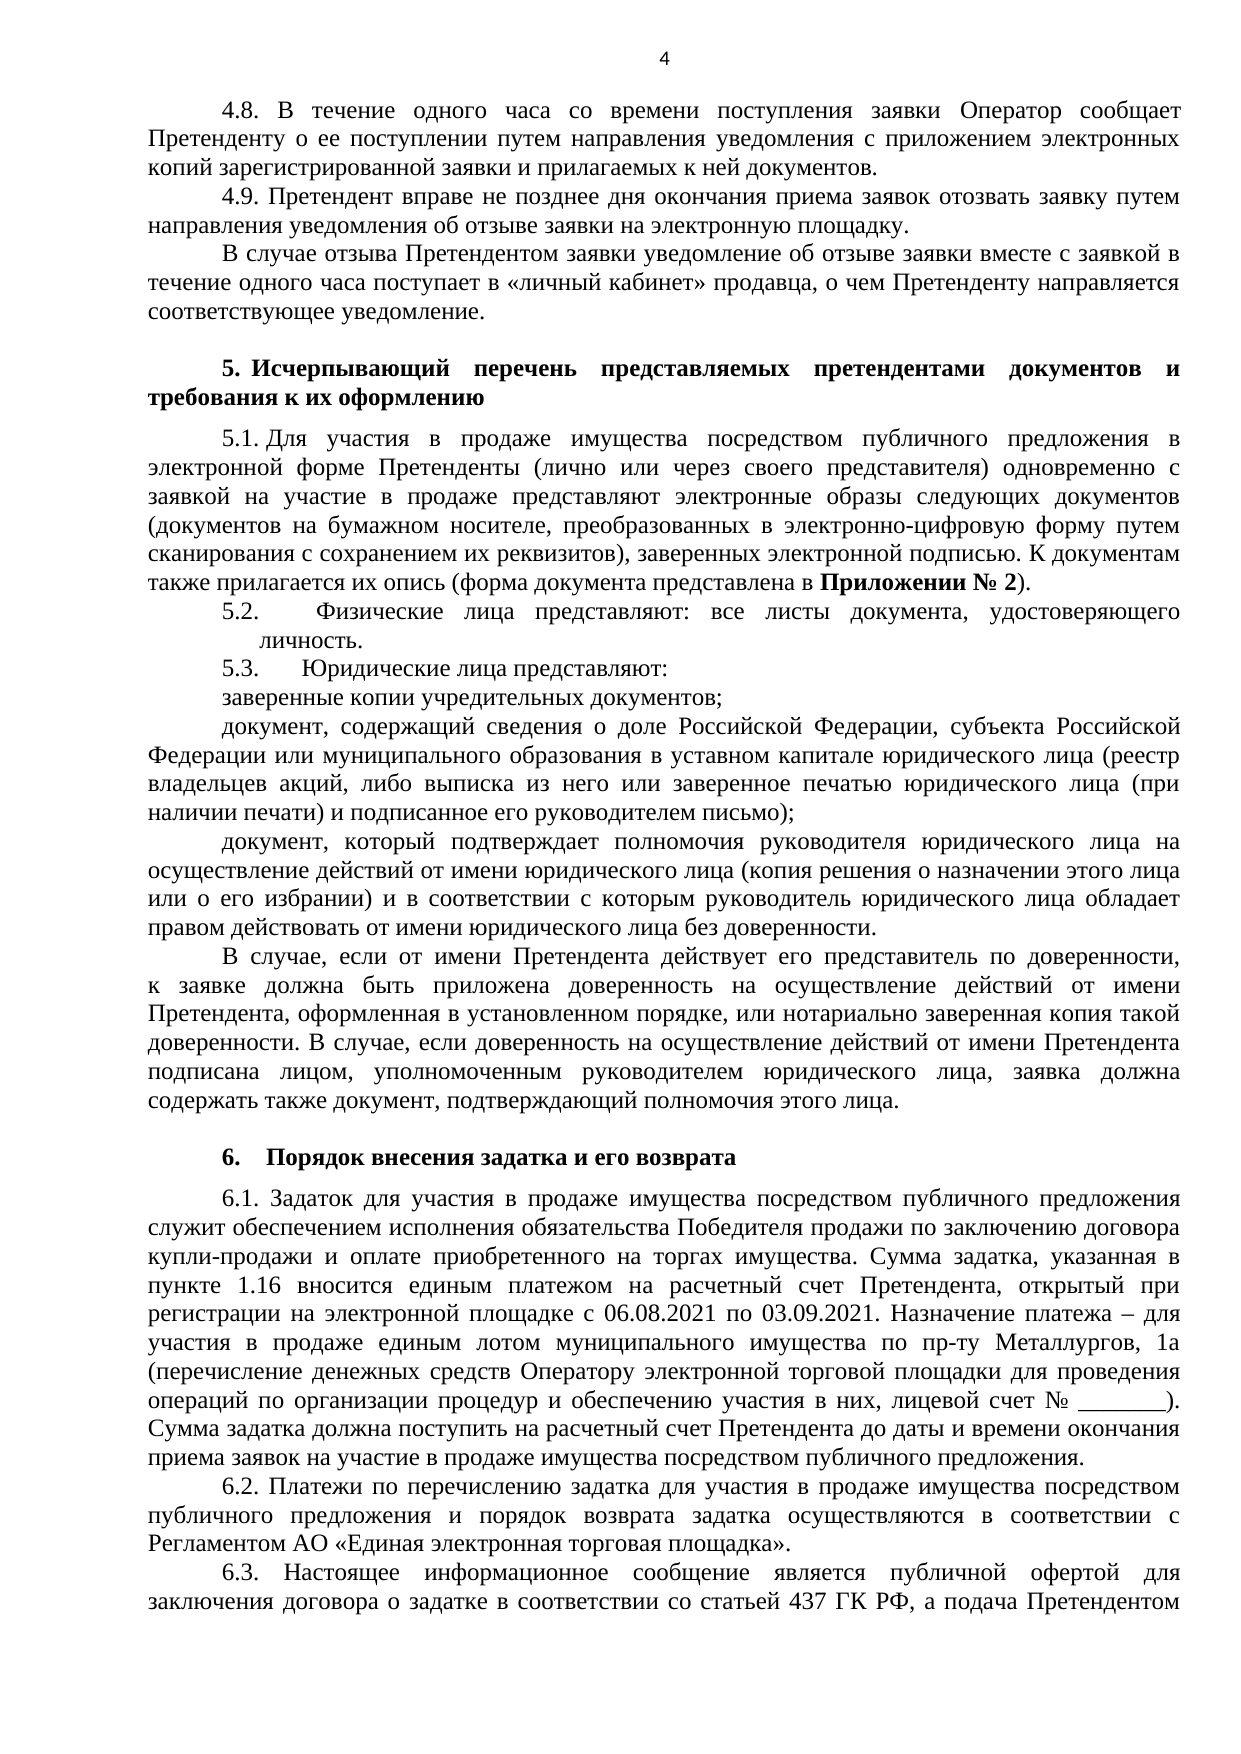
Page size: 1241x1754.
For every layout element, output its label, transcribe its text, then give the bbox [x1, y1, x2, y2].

text документ, содержащий сведения о доле Российской Федерации, субъекта Российской Федерации или муниципального образования в уставном капитале юридического лица (реестр владельцев акций, либо выписка из него или заверенное печатью юридического лица (при наличии печати) и подписанное его руководителем письмо); [148, 711, 1181, 826]
list Юридические лица представляют: [222, 653, 1181, 682]
text 4.9. Претендент вправе не позднее дня окончания приема заявок отозвать заявку путем направления уведомления об отзыве заявки на электронную площадку. [148, 181, 1181, 238]
text В случае, если от имени Претендента действует его представитель по доверенности, к заявке должна быть приложена доверенность на осуществление действий от имени Претендента, оформленная в установленном порядке, или нотариально заверенная копия такой доверенности. В случае, если доверенность на осуществление действий от имени Претендента подписана лицом, уполномоченным руководителем юридического лица, заявка должна содержать также документ, подтверждающий полномочия этого лица. [148, 941, 1181, 1113]
text 6.1. Задаток для участия в продаже имущества посредством публичного предложения служит обеспечением исполнения обязательства Победителя продажи по заключению договора купли-продажи и оплате приобретенного на торгах имущества. Сумма задатка, указанная в пункте 1.16 вносится единым платежом на расчетный счет Претендента, открытый при регистрации на электронной площадке с 06.08.2021 по 03.09.2021. Назначение платежа – для участия в продаже единым лотом муниципального имущества по пр-ту Металлургов, 1а (перечисление денежных средств Оператору электронной торговой площадки для проведения операций по организации процедур и обеспечению участия в них, лицевой счет № _______). Сумма задатка должна поступить на расчетный счет Претендента до даты и времени окончания приема заявок на участие в продаже имущества посредством публичного предложения. [148, 1183, 1181, 1471]
text заверенные копии учредительных документов; [148, 682, 1181, 711]
list Порядок внесения задатка и его возврата [148, 1142, 1181, 1171]
list Для участия в продаже имущества посредством публичного предложения в электронной форме Претенденты (лично или через своего представителя) одновременно с заявкой на участие в продаже представляют электронные образы следующих документов (документов на бумажном носителе, преобразованных в электронно-цифровую форму путем сканирования с сохранением их реквизитов), заверенных электронной подписью. К документам также прилагается их опись (форма документа представлена в Приложении № 2). [148, 423, 1181, 596]
text 4.8. В течение одного часа со времени поступления заявки Оператор сообщает Претенденту о ее поступлении путем направления уведомления с приложением электронных копий зарегистрированной заявки и прилагаемых к ней документов. [148, 95, 1181, 181]
list Исчерпывающий перечень представляемых претендентами документов и требования к их оформлению [148, 353, 1181, 411]
text В случае отзыва Претендентом заявки уведомление об отзыве заявки вместе с заявкой в течение одного часа поступает в «личный кабинет» продавца, о чем Претенденту направляется соответствующее уведомление. [148, 238, 1181, 325]
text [148, 1557, 1181, 1615]
text 6.2. Платежи по перечислению задатка для участия в продаже имущества посредством публичного предложения и порядок возврата задатка осуществляются в соответствии с Регламентом АО «Единая электронная торговая площадка». [148, 1471, 1181, 1557]
text документ, который подтверждает полномочия руководителя юридического лица на осуществление действий от имени юридического лица (копия решения о назначении этого лица или о его избрании) и в соответствии с которым руководитель юридического лица обладает правом действовать от имени юридического лица без доверенности. [148, 826, 1181, 941]
list Физические лица представляют: все листы документа, удостоверяющего личность. [222, 596, 1181, 653]
